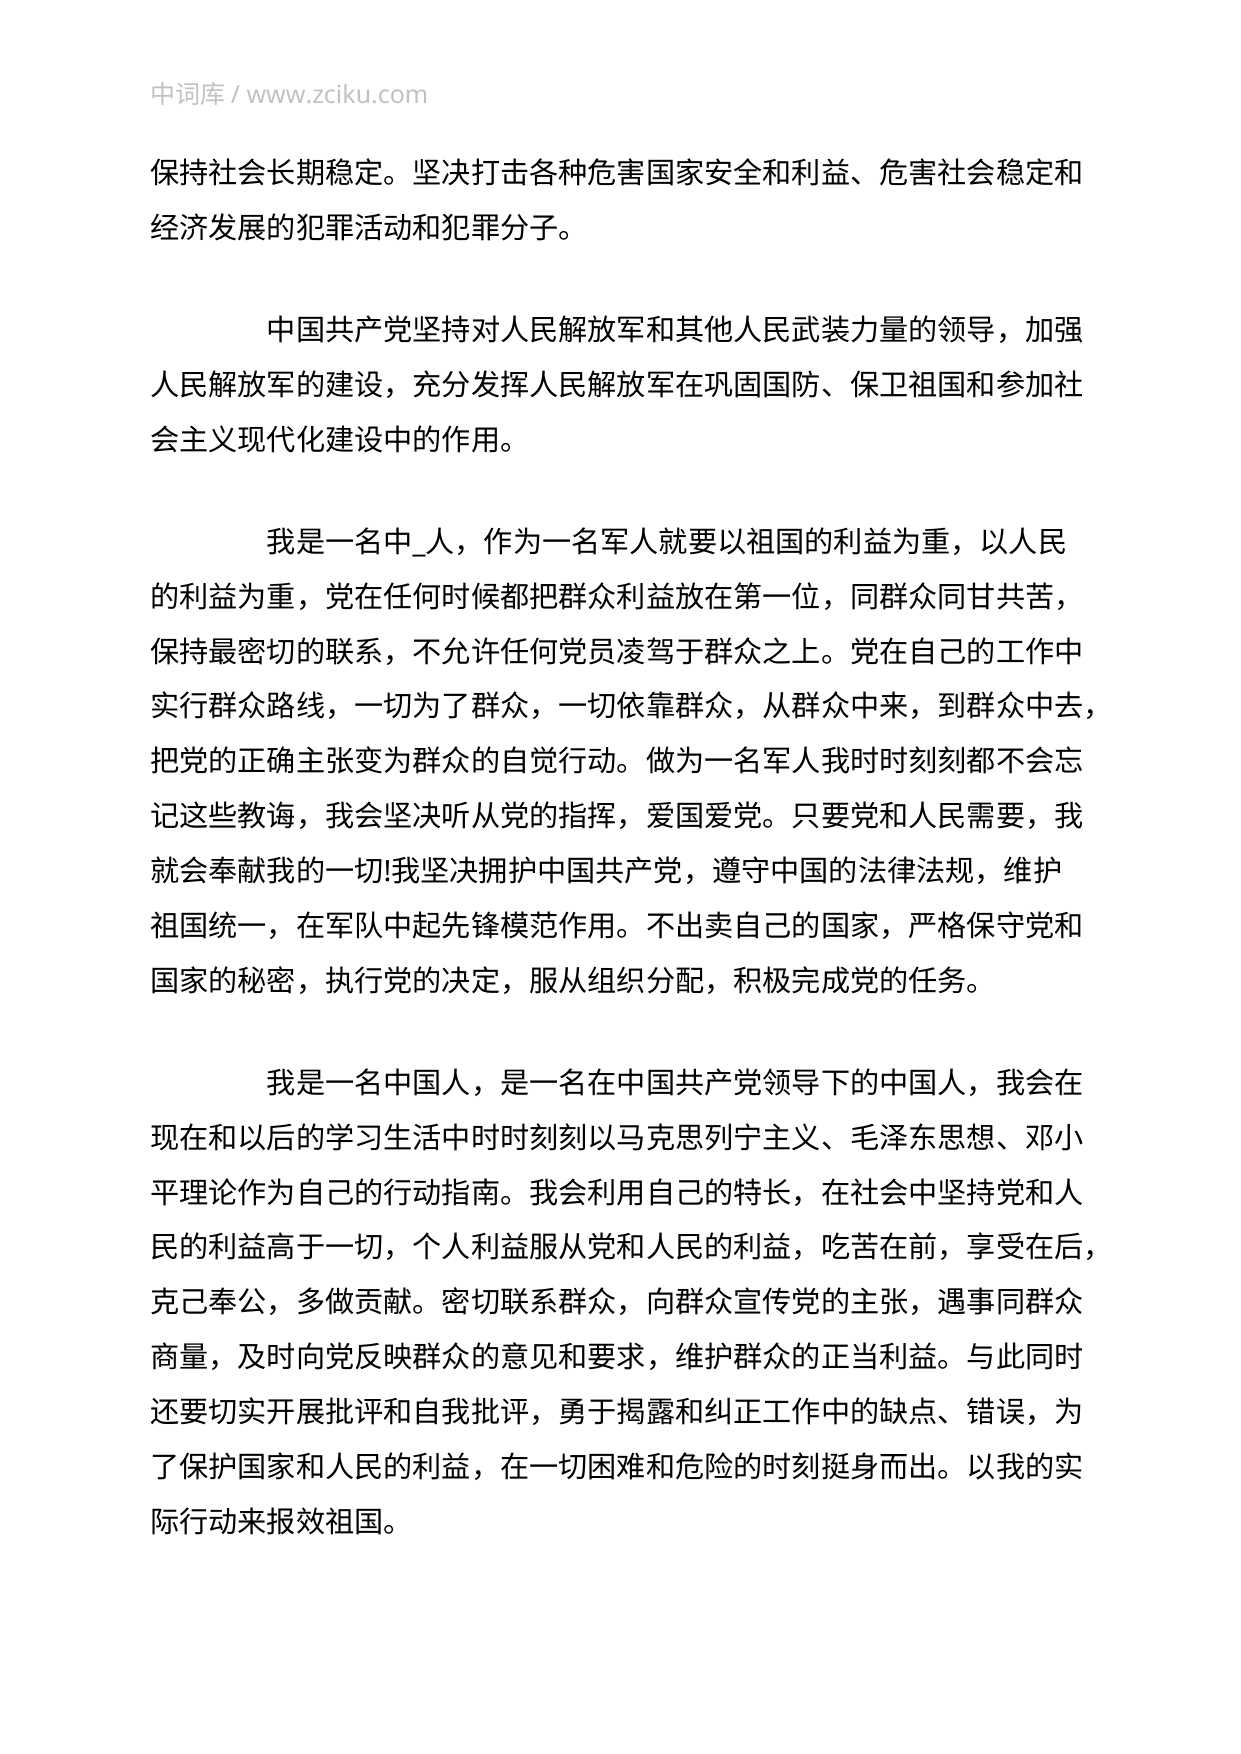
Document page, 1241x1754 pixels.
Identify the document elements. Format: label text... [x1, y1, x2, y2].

text 中国共产党坚持对人民解放军和其他人民武装力量的领导，加强人民解放军的建设，充分发挥人民解放军在巩固国防、保卫祖国和参加社会主义现代化建设中的作用。 [150, 307, 1090, 459]
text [150, 150, 1090, 247]
text 我是一名中国人，是一名在中国共产党领导下的中国人，我会在现在和以后的学习生活中时时刻刻以马克思列宁主义、毛泽东思想、邓小平理论作为自己的行动指南。我会利用自己的特长，在社会中坚持党和人民的利益高于一切，个人利益服从党和人民的利益，吃苦在前，享受在后，克己奉公，多做贡献。密切联系群众，向群众宣传党的主张，遇事同群众商量，及时向党反映群众的意见和要求，维护群众的正当利益。与此同时还要切实开展批评和自我批评，勇于揭露和纠正工作中的缺点、错误，为了保护国家和人民的利益，在一切困难和危险的时刻挺身而出。以我的实际行动来报效祖国。 [150, 1059, 1090, 1541]
text 我是一名中_人，作为一名军人就要以祖国的利益为重，以人民的利益为重，党在任何时候都把群众利益放在第一位，同群众同甘共苦，保持最密切的联系，不允许任何党员凌驾于群众之上。党在自己的工作中实行群众路线，一切为了群众，一切依靠群众，从群众中来，到群众中去，把党的正确主张变为群众的自觉行动。做为一名军人我时时刻刻都不会忘记这些教诲，我会坚决听从党的指挥，爱国爱党。只要党和人民需要，我就会奉献我的一切!我坚决拥护中国共产党，遵守中国的法律法规，维护祖国统一，在军队中起先锋模范作用。不出卖自己的国家，严格保守党和国家的秘密，执行党的决定，服从组织分配，积极完成党的任务。 [150, 518, 1090, 1000]
